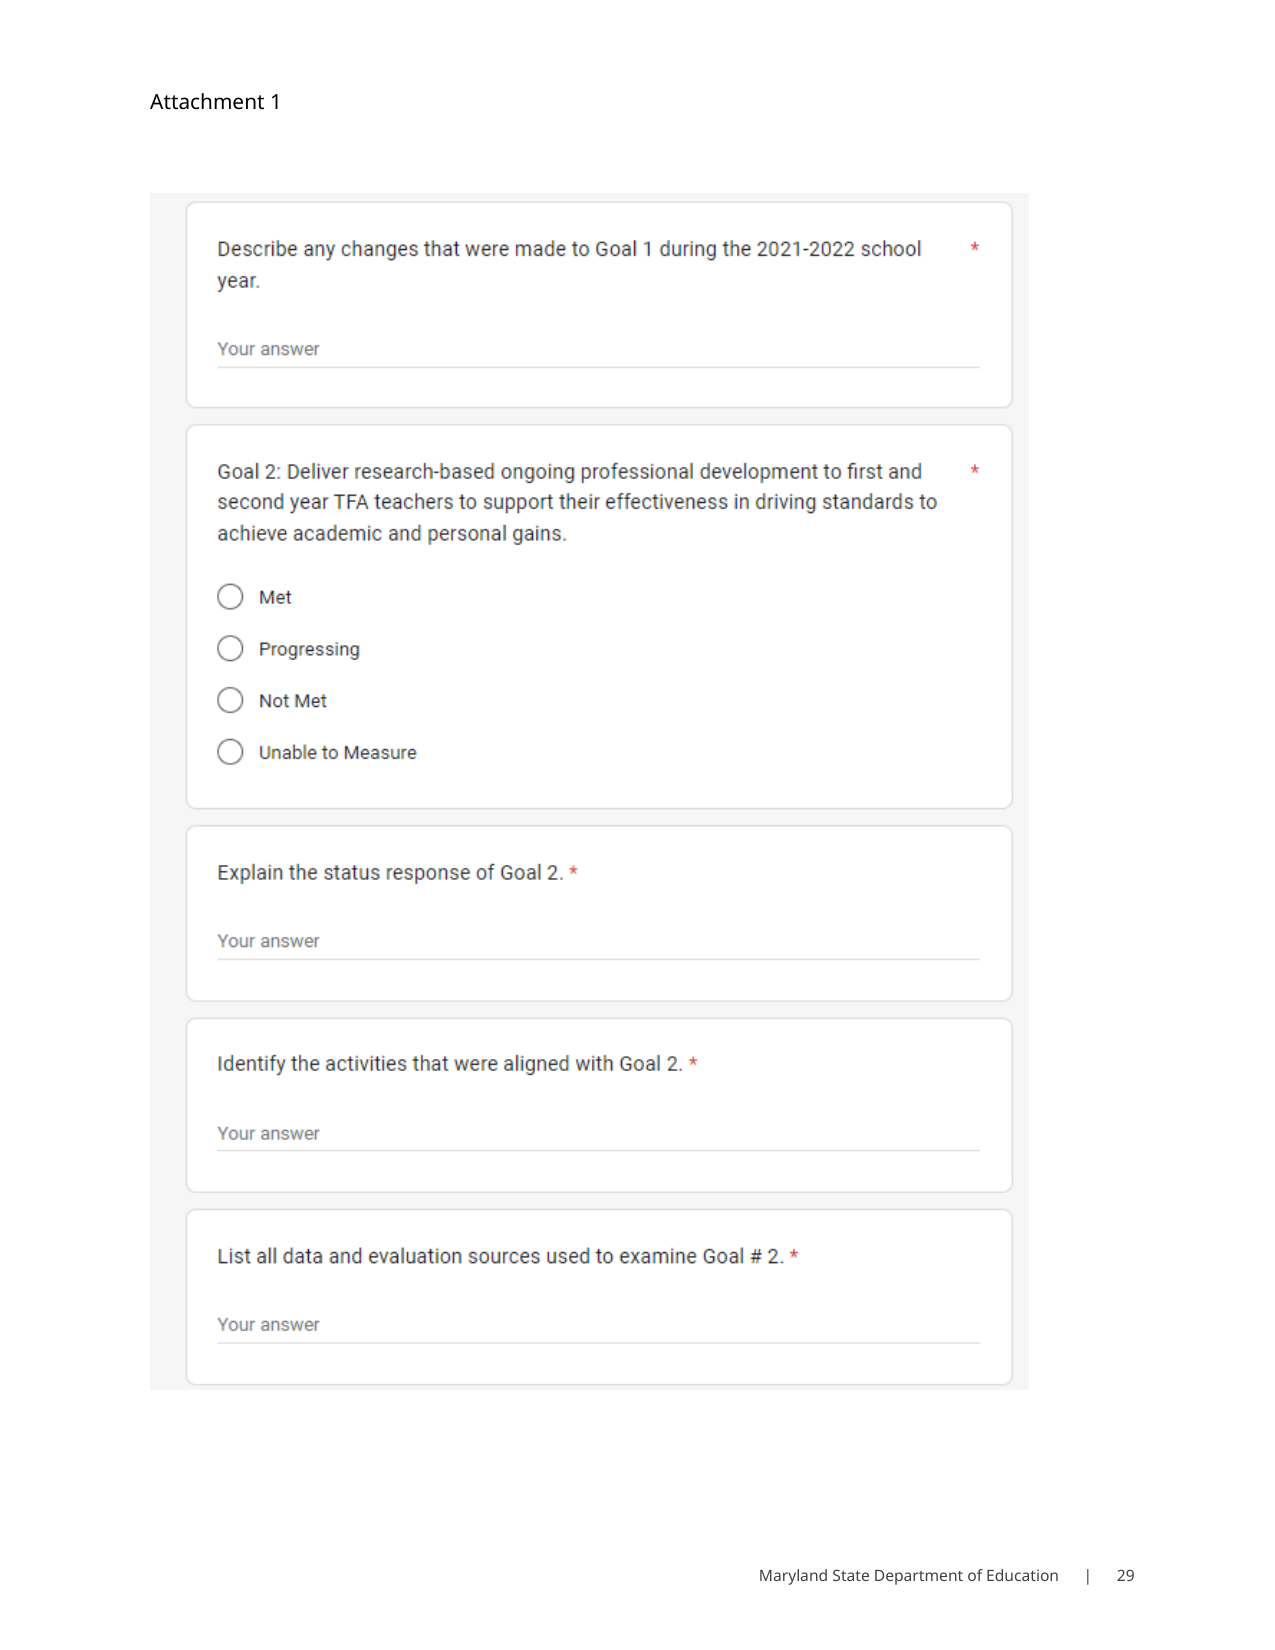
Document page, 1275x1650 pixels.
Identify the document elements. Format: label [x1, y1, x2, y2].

picture [150, 193, 1029, 1390]
